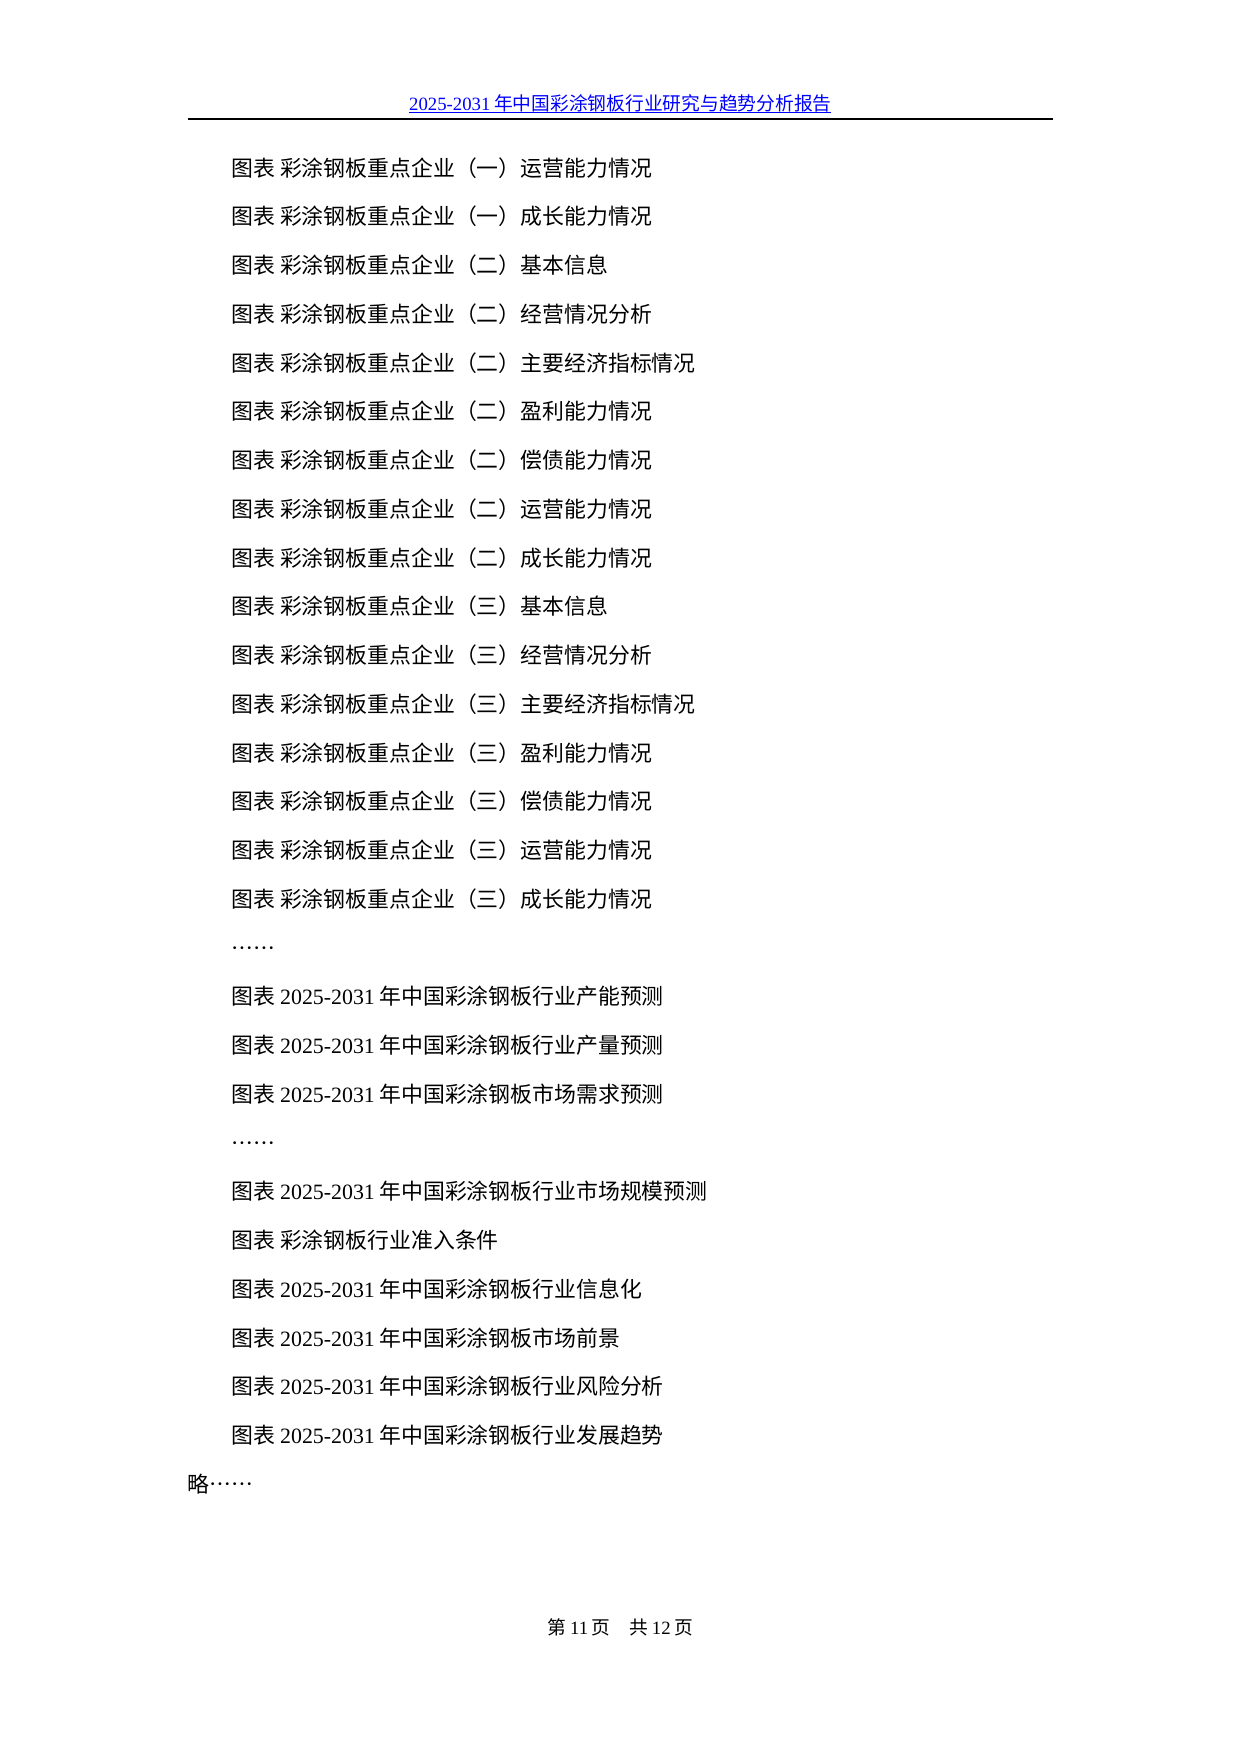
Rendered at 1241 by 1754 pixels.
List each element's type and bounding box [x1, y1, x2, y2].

text [187, 150, 1053, 1499]
